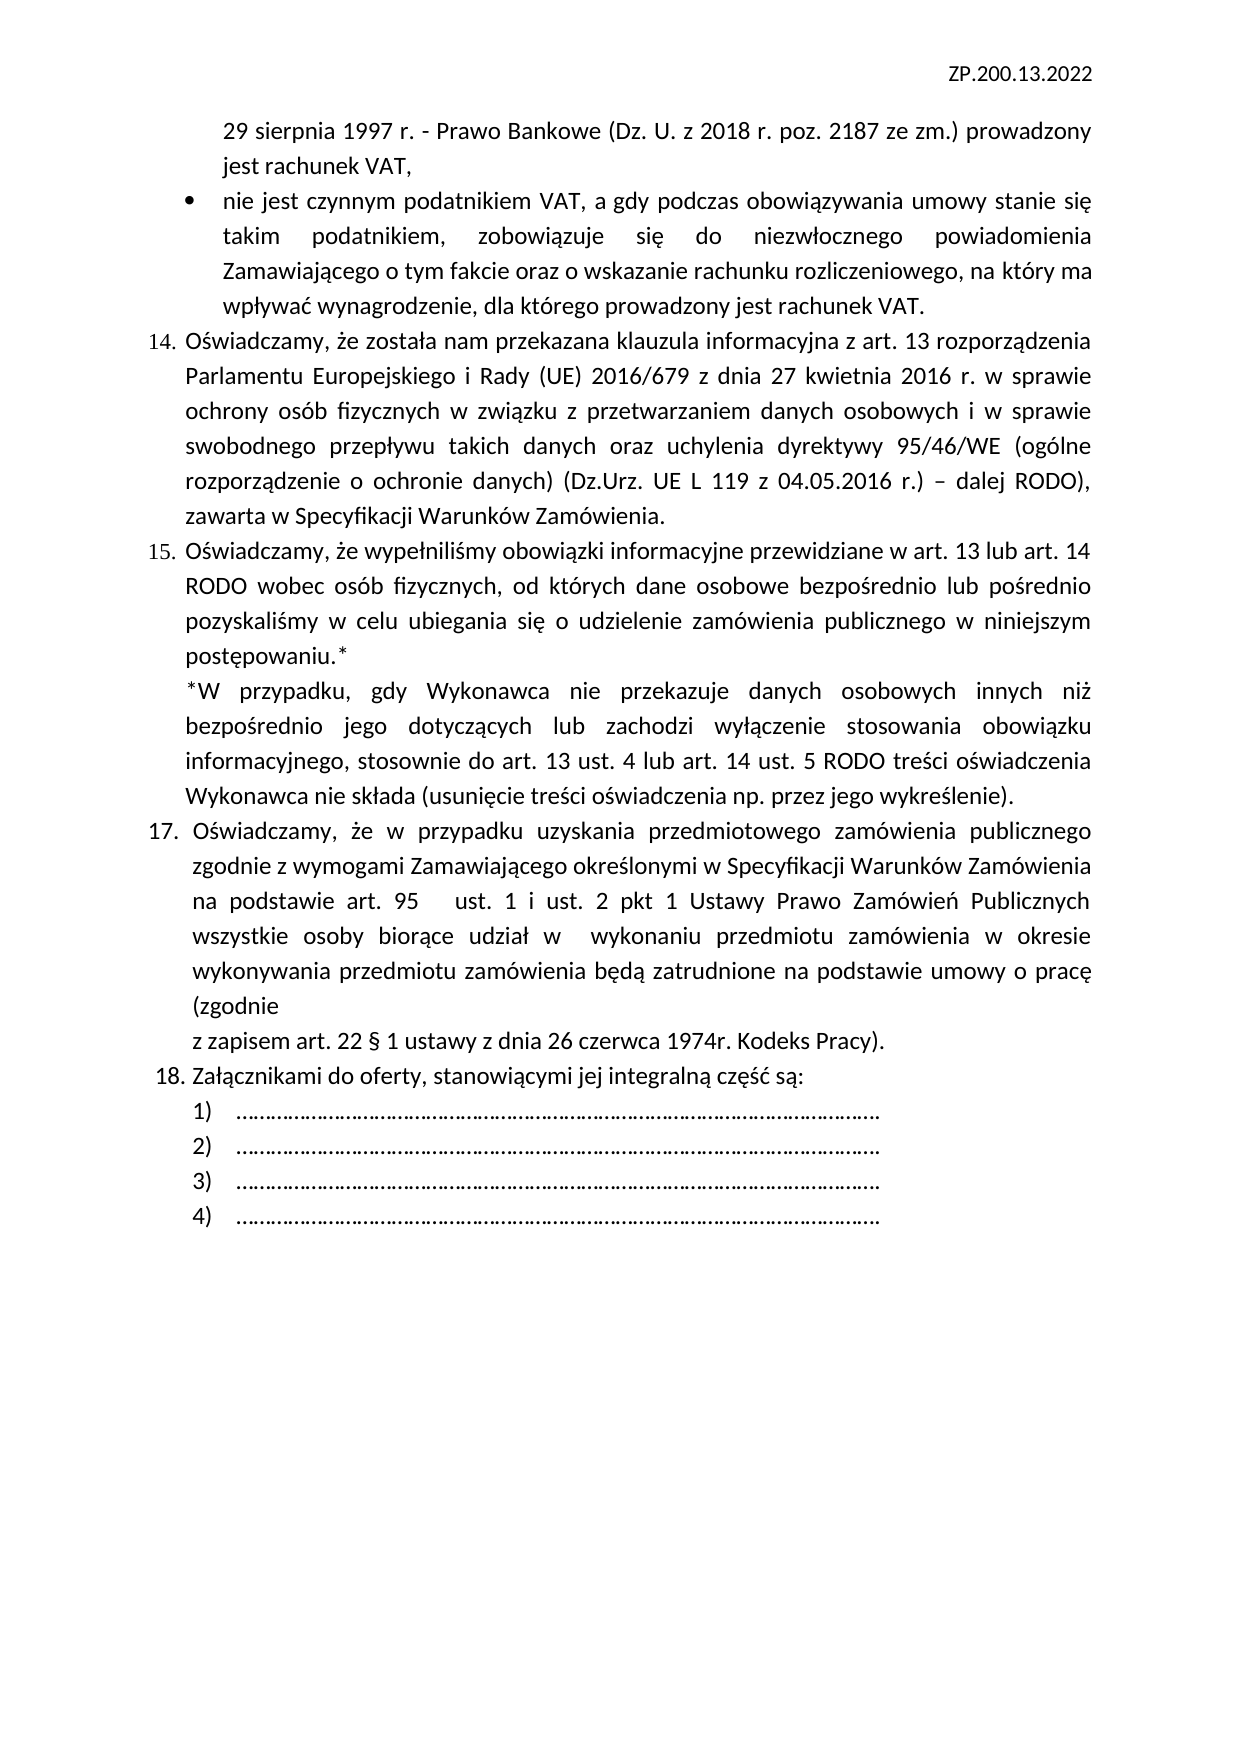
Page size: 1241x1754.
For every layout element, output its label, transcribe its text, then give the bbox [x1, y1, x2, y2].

text *W przypadku, gdy Wykonawca nie przekazuje danych osobowych innych niż bezpośrednio jego dotyczących lub zachodzi wyłączenie stosowania obowiązku informacyjnego, stosownie do art. 13 ust. 4 lub art. 14 ust. 5 RODO treści oświadczenia Wykonawca nie składa (usunięcie treści oświadczenia np. przez jego wykreślenie). [185, 675, 1093, 811]
list nie jest czynnym podatnikiem VAT, a gdy podczas obowiązywania umowy stanie się takim podatnikiem, zobowiązuje się do niezwłocznego powiadomienia Zamawiającego o tym fakcie oraz o wskazanie rachunku rozliczeniowego, na który ma wpływać wynagrodzenie, dla którego prowadzony jest rachunek VAT. [185, 185, 1093, 321]
list Oświadczamy, że została nam przekazana klauzula informacyjna z art. 13 rozporządzenia Parlamentu Europejskiego i Rady (UE) 2016/679 z dnia 27 kwietnia 2016 r. w sprawie ochrony osób fizycznych w związku z przetwarzaniem danych osobowych i w sprawie swobodnego przepływu takich danych oraz uchylenia dyrektywy 95/46/WE (ogólne rozporządzenie o ochronie danych) (Dz.Urz. UE L 119 z 04.05.2016 r.) – dalej RODO), zawarta w Specyfikacji Warunków Zamówienia. [148, 325, 1093, 531]
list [185, 115, 1093, 181]
list …………………………………………………………………………………………………. [192, 1165, 1093, 1196]
list …………………………………………………………………………………………………. [192, 1200, 1093, 1231]
text 17. Oświadczamy, że w przypadku uzyskania przedmiotowego zamówienia publicznego zgodnie z wymogami Zamawiającego określonymi w Specyfikacji Warunków Zamówienia na podstawie art. 95 ust. 1 i ust. 2 pkt 1 Ustawy Prawo Zamówień Publicznych wszystkie osoby biorące udział w wykonaniu przedmiotu zamówienia w okresie wykonywania przedmiotu zamówienia będą zatrudnione na podstawie umowy o pracę (zgodnie z zapisem art. 22 § 1 ustawy z dnia 26 czerwca 1974r. Kodeks Pracy). [148, 815, 1093, 1056]
list Załącznikami do oferty, stanowiącymi jej integralną część są: [154, 1060, 1093, 1091]
list Oświadczamy, że wypełniliśmy obowiązki informacyjne przewidziane w art. 13 lub art. 14 RODO wobec osób fizycznych, od których dane osobowe bezpośrednio lub pośrednio pozyskaliśmy w celu ubiegania się o udzielenie zamówienia publicznego w niniejszym postępowaniu.* [148, 535, 1093, 671]
list …………………………………………………………………………………………………. [192, 1130, 1093, 1161]
list …………………………………………………………………………………………………. [192, 1095, 1093, 1126]
